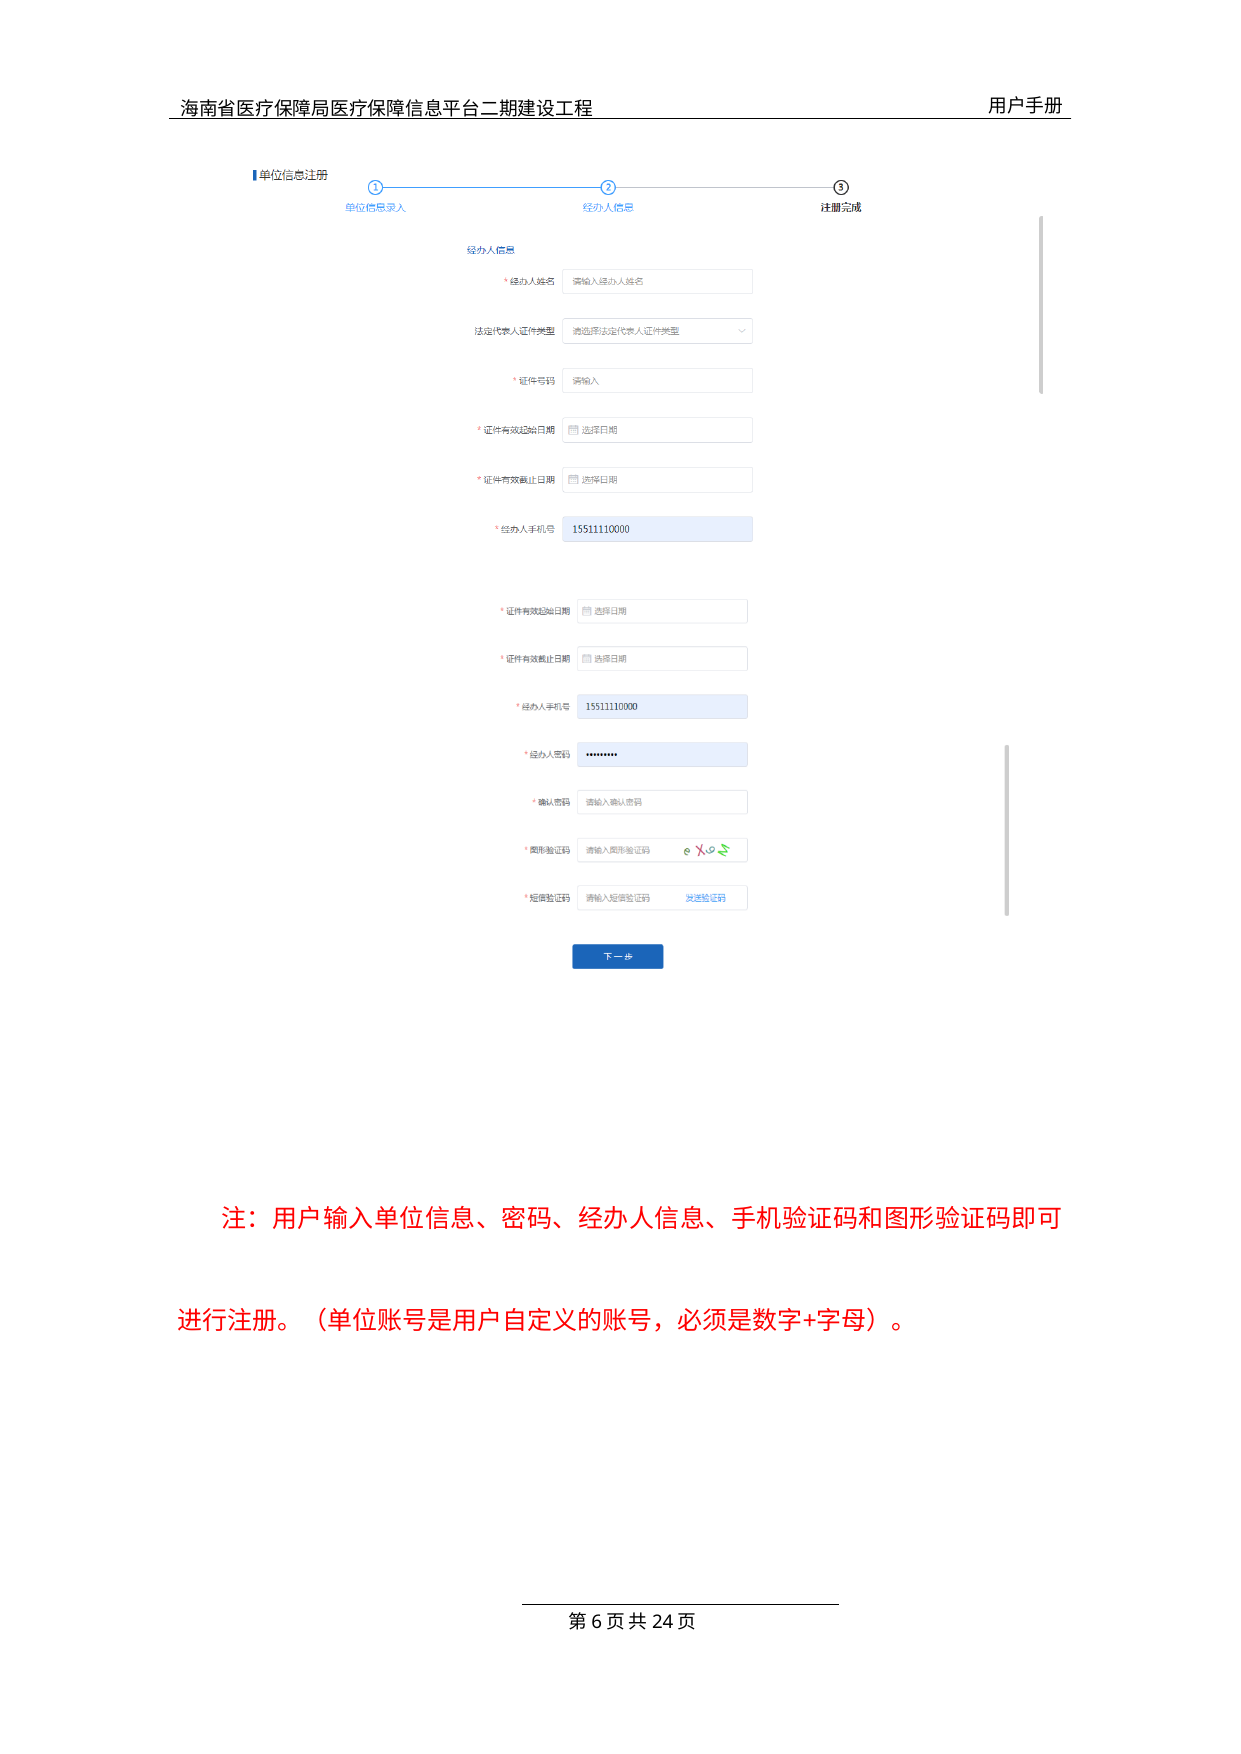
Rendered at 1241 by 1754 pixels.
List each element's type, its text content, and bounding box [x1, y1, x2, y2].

picture [231, 588, 1009, 971]
picture [177, 163, 1043, 560]
text 注：用户输入单位信息、密码、经办人信息、手机验证码和图形验证码即可进行注册。（单位账号是用户自定义的账号，必须是数字+字母）。 [177, 1183, 1063, 1352]
